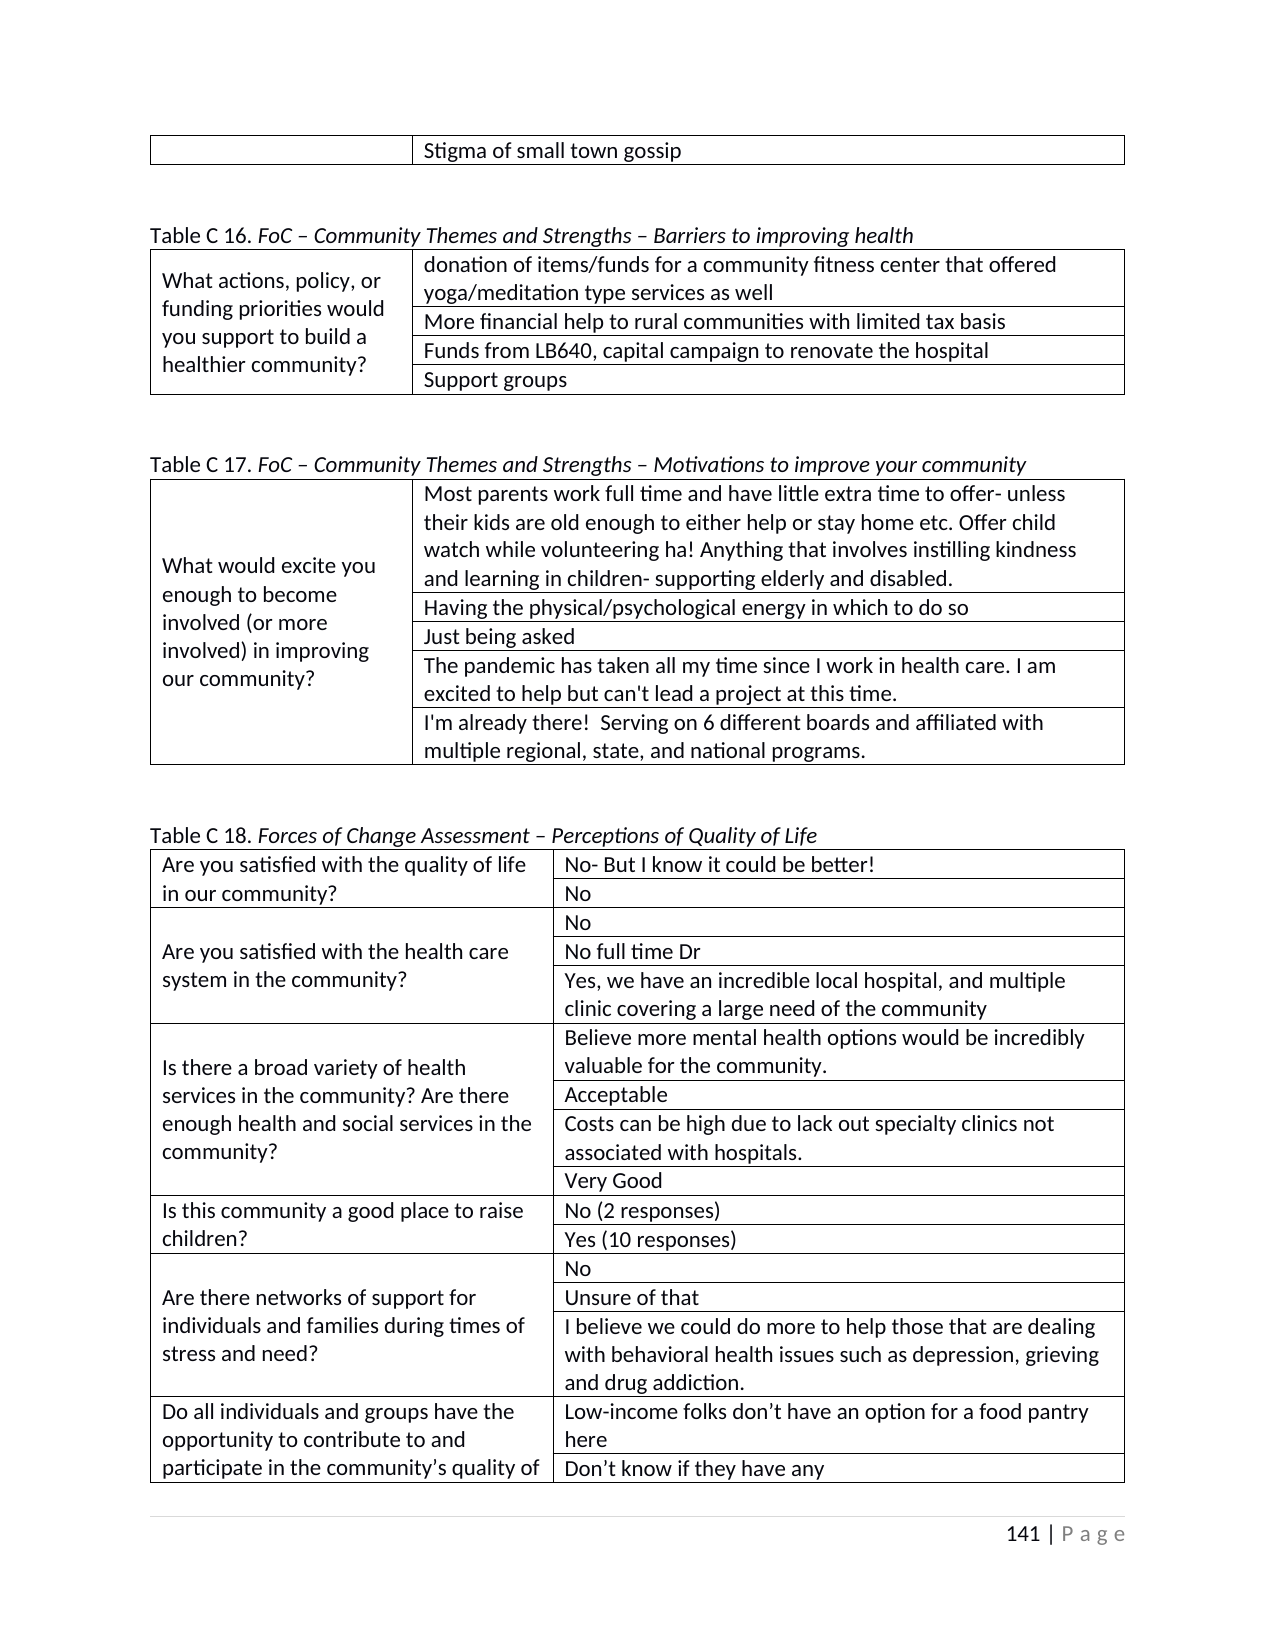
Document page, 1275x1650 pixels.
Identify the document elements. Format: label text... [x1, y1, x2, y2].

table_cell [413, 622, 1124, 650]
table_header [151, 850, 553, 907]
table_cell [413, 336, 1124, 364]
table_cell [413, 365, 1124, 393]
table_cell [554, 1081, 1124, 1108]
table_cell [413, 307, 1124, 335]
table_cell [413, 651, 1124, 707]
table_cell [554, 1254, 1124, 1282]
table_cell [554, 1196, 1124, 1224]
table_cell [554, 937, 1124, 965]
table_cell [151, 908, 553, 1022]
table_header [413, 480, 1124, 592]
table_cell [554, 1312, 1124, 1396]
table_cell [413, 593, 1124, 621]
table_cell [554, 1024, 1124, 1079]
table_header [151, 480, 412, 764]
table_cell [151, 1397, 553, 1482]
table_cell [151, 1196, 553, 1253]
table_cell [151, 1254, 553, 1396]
text Table C 17. FoC – Community Themes and Strengths – Motivations to improve your community [150, 451, 1125, 478]
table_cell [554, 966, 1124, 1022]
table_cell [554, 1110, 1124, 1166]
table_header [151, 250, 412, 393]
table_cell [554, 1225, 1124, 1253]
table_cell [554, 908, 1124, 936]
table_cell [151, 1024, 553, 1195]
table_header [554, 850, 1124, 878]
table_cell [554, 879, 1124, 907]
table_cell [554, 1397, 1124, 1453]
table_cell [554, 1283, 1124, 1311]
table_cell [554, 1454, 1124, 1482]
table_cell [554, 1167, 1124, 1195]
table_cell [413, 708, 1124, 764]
text Table C 16. FoC – Community Themes and Strengths – Barriers to improving health [150, 221, 1125, 249]
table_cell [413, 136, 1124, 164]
text Table C 18. Forces of Change Assessment – Perceptions of Quality of Life [150, 821, 1125, 849]
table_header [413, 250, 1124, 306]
